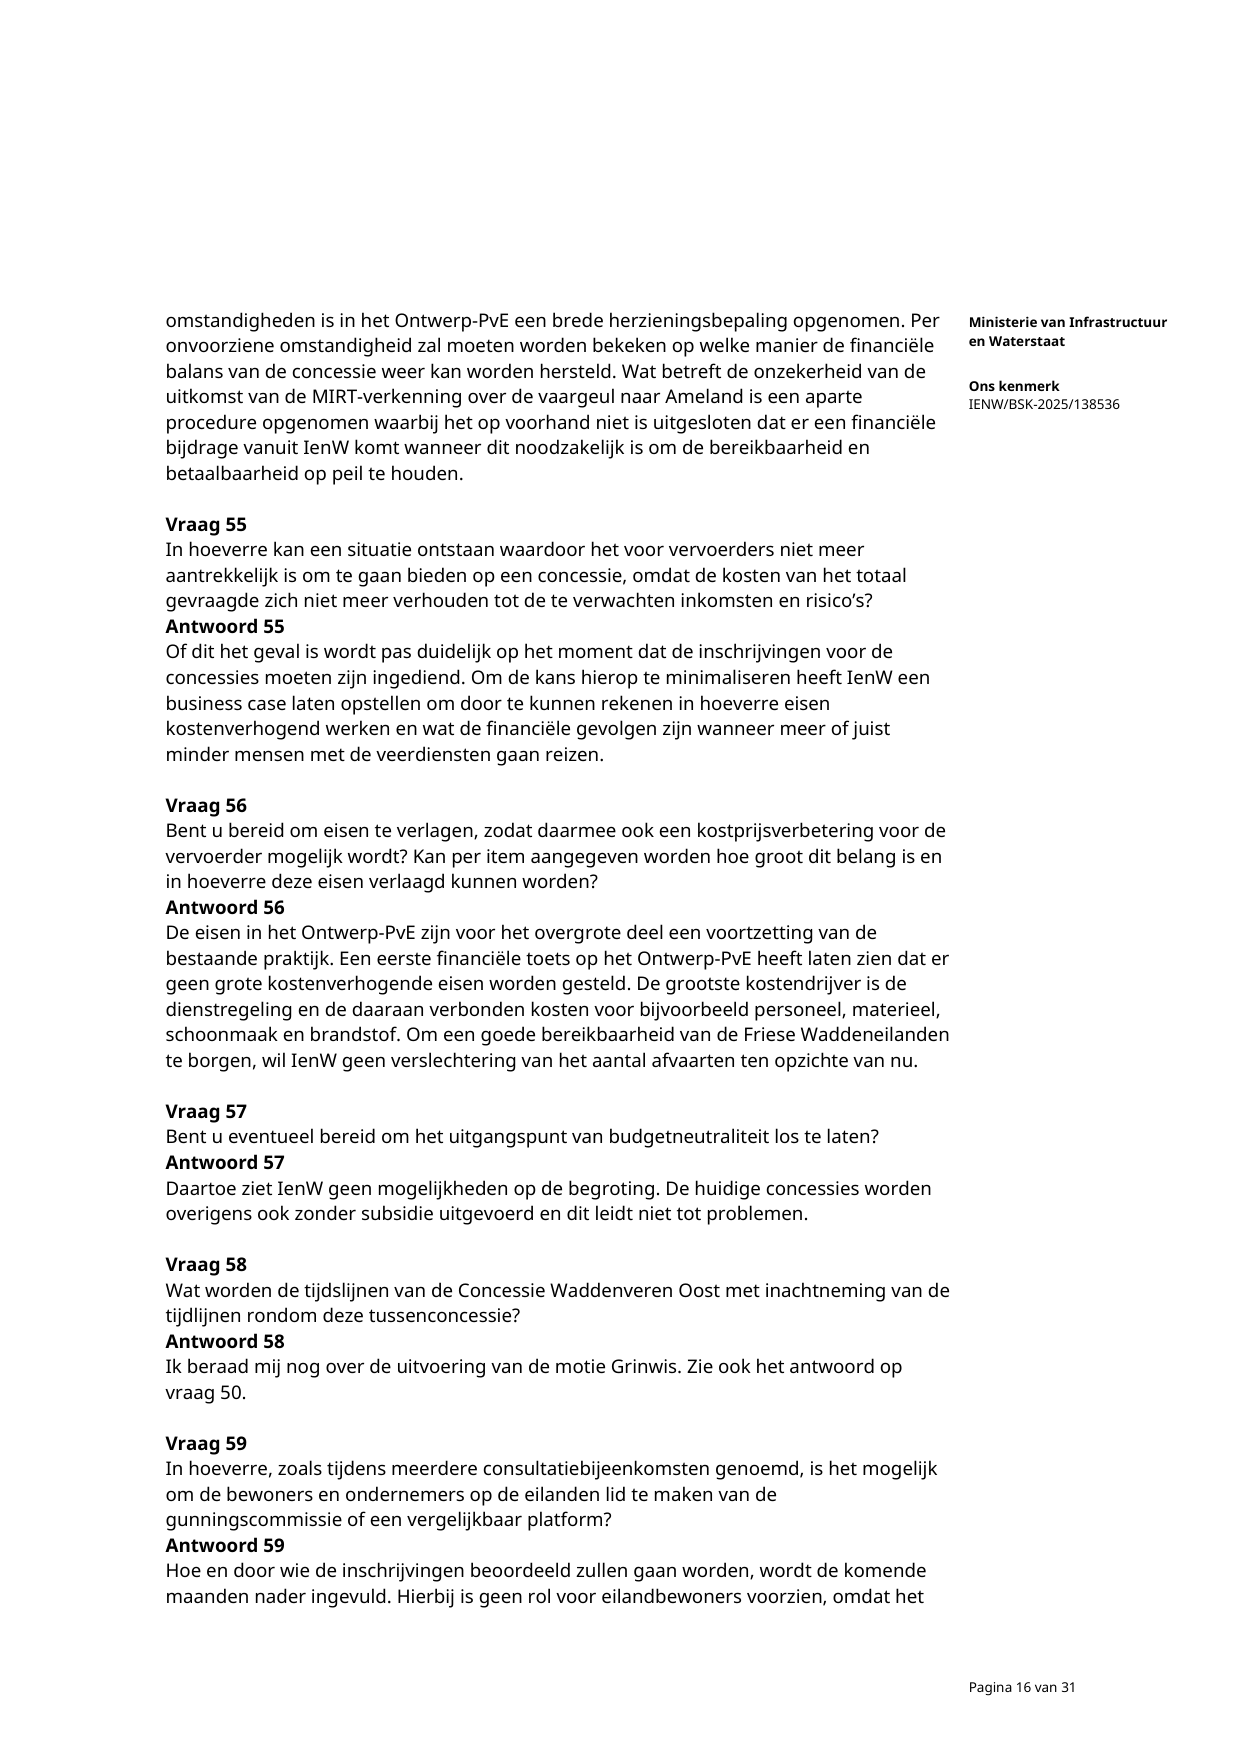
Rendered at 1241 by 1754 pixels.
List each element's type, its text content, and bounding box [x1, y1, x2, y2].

text Vraag 57 [165, 1098, 951, 1124]
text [165, 1558, 951, 1609]
text Vraag 55 [165, 511, 951, 537]
text Antwoord 59 [165, 1532, 951, 1558]
text Bent u bereid om eisen te verlagen, zodat daarmee ook een kostprijsverbetering voor de vervoerder mogelijk wordt? Kan per item aangegeven worden hoe groot dit belang is en in hoeverre deze eisen verlaagd kunnen worden? [165, 817, 951, 894]
text De eisen in het Ontwerp-PvE zijn voor het overgrote deel een voortzetting van de bestaande praktijk. Een eerste financiële toets op het Ontwerp-PvE heeft laten zien dat er geen grote kostenverhogende eisen worden gesteld. De grootste kostendrijver is de dienstregeling en de daaraan verbonden kosten voor bijvoorbeeld personeel, materieel, schoonmaak en brandstof. Om een goede bereikbaarheid van de Friese Waddeneilanden te borgen, wil IenW geen verslechtering van het aantal afvaarten ten opzichte van nu. [165, 919, 951, 1073]
text Antwoord 57 [165, 1149, 951, 1175]
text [165, 307, 951, 486]
text Ik beraad mij nog over de uitvoering van de motie Grinwis. Zie ook het antwoord op vraag 50. [165, 1353, 951, 1404]
text Wat worden de tijdslijnen van de Concessie Waddenveren Oost met inachtneming van de tijdlijnen rondom deze tussenconcessie? [165, 1277, 951, 1328]
text Antwoord 58 [165, 1328, 951, 1353]
text Of dit het geval is wordt pas duidelijk op het moment dat de inschrijvingen voor de concessies moeten zijn ingediend. Om de kans hierop te minimaliseren heeft IenW een business case laten opstellen om door te kunnen rekenen in hoeverre eisen kostenverhogend werken en wat de financiële gevolgen zijn wanneer meer of juist minder mensen met de veerdiensten gaan reizen. [165, 639, 951, 766]
text Antwoord 56 [165, 894, 951, 919]
text In hoeverre, zoals tijdens meerdere consultatiebijeenkomsten genoemd, is het mogelijk om de bewoners en ondernemers op de eilanden lid te maken van de gunningscommissie of een vergelijkbaar platform? [165, 1456, 951, 1532]
text Bent u eventueel bereid om het uitgangspunt van budgetneutraliteit los te laten? [165, 1124, 951, 1149]
text Antwoord 55 [165, 613, 951, 639]
text Daartoe ziet IenW geen mogelijkheden op de begroting. De huidige concessies worden overigens ook zonder subsidie uitgevoerd en dit leidt niet tot problemen. [165, 1175, 951, 1226]
text Vraag 59 [165, 1430, 951, 1456]
text In hoeverre kan een situatie ontstaan waardoor het voor vervoerders niet meer aantrekkelijk is om te gaan bieden op een concessie, omdat de kosten van het totaal gevraagde zich niet meer verhouden tot de te verwachten inkomsten en risico’s? [165, 537, 951, 613]
text Vraag 58 [165, 1251, 951, 1277]
text Vraag 56 [165, 792, 951, 817]
